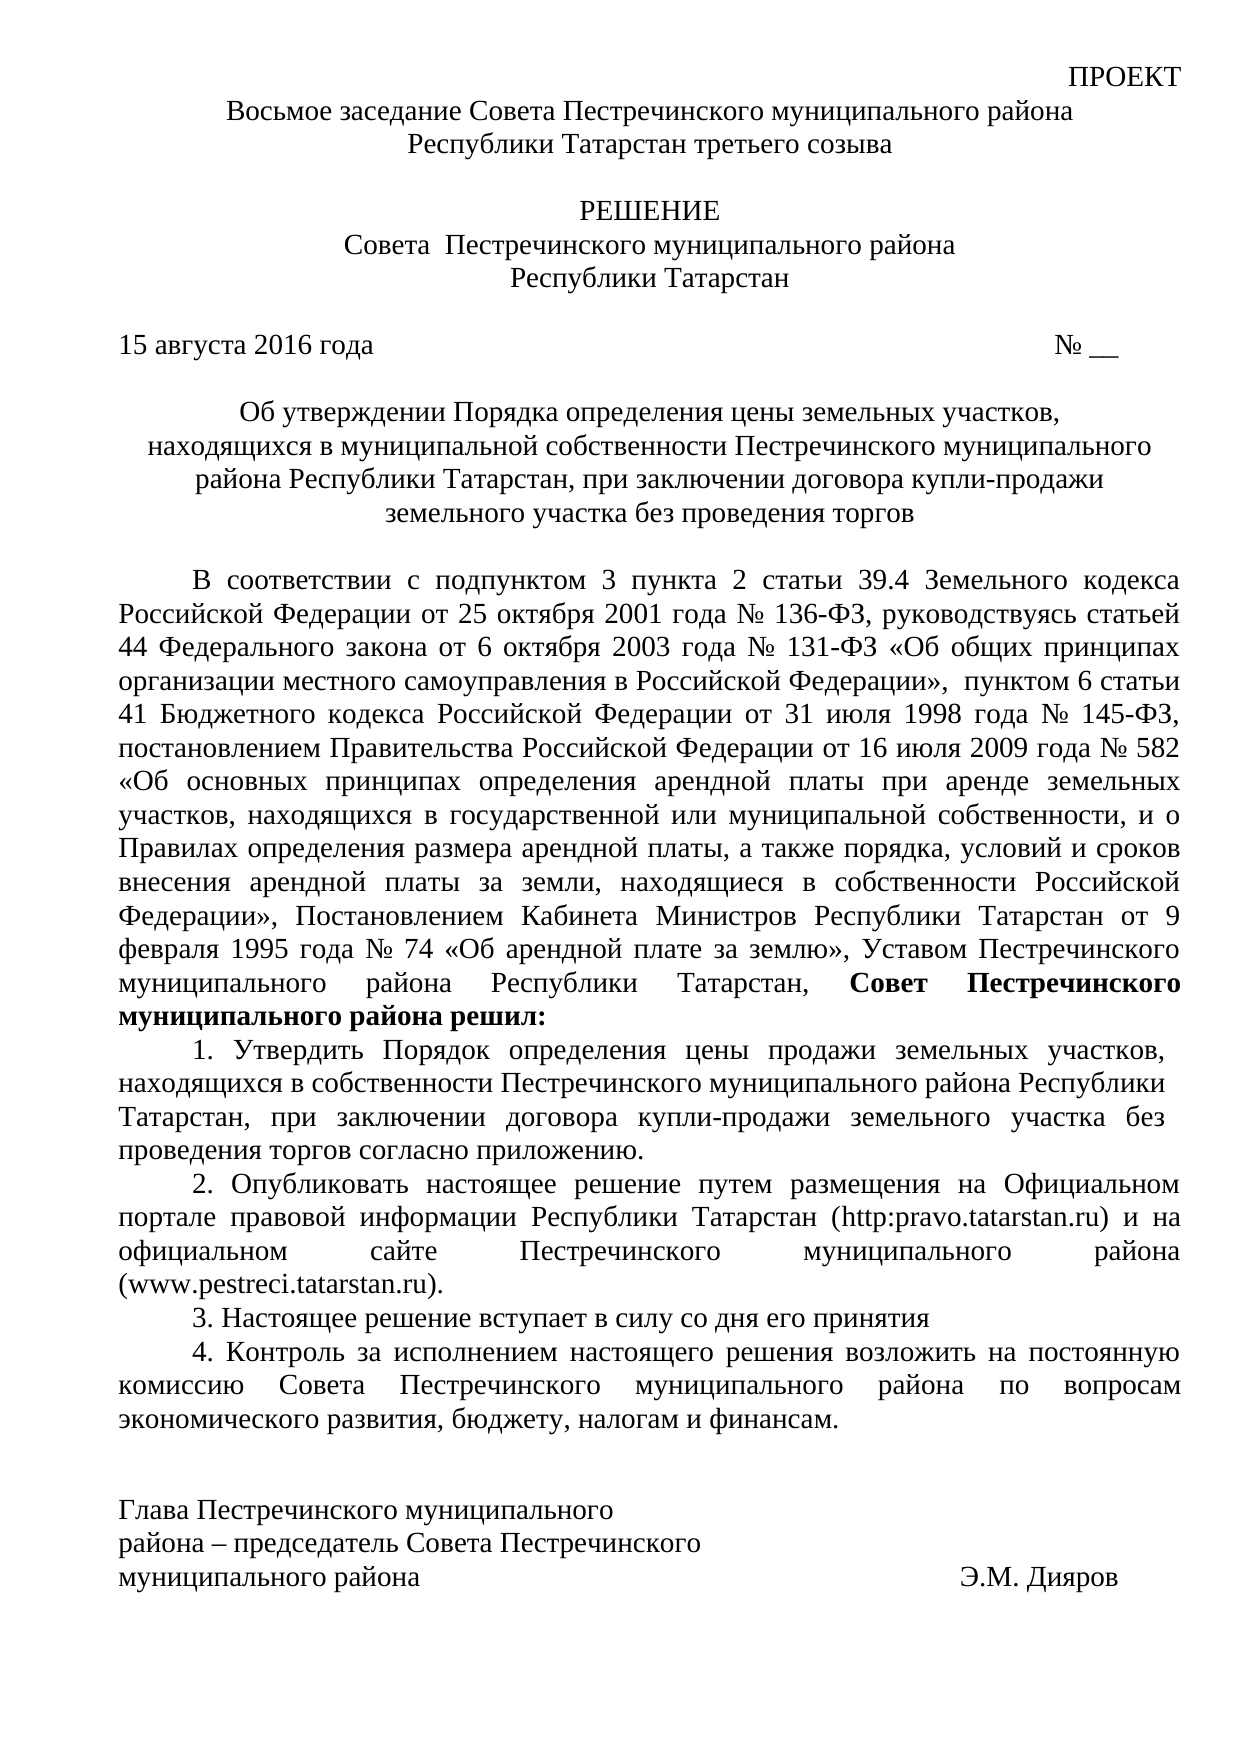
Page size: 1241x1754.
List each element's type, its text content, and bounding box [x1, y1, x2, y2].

text района – председатель Совета Пестречинского [118, 1525, 1181, 1559]
text 1. Утвердить Порядок определения цены продажи земельных участков, находящихся в собственности Пестречинского муниципального района Республики Татарстан, при заключении договора купли-продажи земельного участка без проведения торгов согласно приложению. [118, 1032, 1166, 1166]
text В соответствии с подпунктом 3 пункта 2 статьи 39.4 Земельного кодекса Российской Федерации от 25 октября 2001 года № 136-ФЗ, руководствуясь статьей 44 Федерального закона от 6 октября 2003 года № 131-ФЗ «Об общих принципах организации местного самоуправления в Российской Федерации», пунктом 6 статьи 41 Бюджетного кодекса Российской Федерации от 31 июля 1998 года № 145-ФЗ, постановлением Правительства Российской Федерации от 16 июля 2009 года № 582 «Об основных принципах определения арендной платы при аренде земельных участков, находящихся в государственной или муниципальной собственности, и о Правилах определения размера арендной платы, а также порядка, условий и сроков внесения арендной платы за земли, находящиеся в собственности Российской Федерации», Постановлением Кабинета Министров Республики Татарстан от 9 февраля 1995 года № 74 «Об арендной плате за землю», Уставом Пестречинского муниципального района Республики Татарстан, Совет Пестречинского муниципального района решил: [118, 562, 1181, 1032]
text Республики Татарстан третьего созыва [118, 126, 1181, 160]
text муниципального района Э.М. Дияров [118, 1559, 1181, 1592]
text Восьмое заседание Совета Пестречинского муниципального района [118, 93, 1181, 126]
text Глава Пестречинского муниципального [118, 1492, 1181, 1525]
text 2. Опубликовать настоящее решение путем размещения на Официальном портале правовой информации Республики Татарстан (http:pravo.tatarstan.ru) и на официальном сайте Пестречинского муниципального района (www.pestreci.tatarstan.ru). [118, 1166, 1181, 1300]
text РЕШЕНИЕ [118, 193, 1181, 227]
text находящихся в муниципальной собственности Пестречинского муниципального района Республики Татарстан, при заключении договора купли-продажи [118, 428, 1181, 495]
text Об утверждении Порядка определения цены земельных участков, [118, 394, 1181, 428]
text земельного участка без проведения торгов [118, 495, 1181, 529]
text 15 августа 2016 года № __ [118, 327, 1181, 361]
text ПРОЕКТ [118, 59, 1181, 93]
text 4. Контроль за исполнением настоящего решения возложить на постоянную комиссию Совета Пестречинского муниципального района по вопросам экономического развития, бюджету, налогам и финансам. [118, 1334, 1181, 1434]
text Совета Пестречинского муниципального района [118, 227, 1181, 260]
text 3. Настоящее решение вступает в силу со дня его принятия [118, 1300, 1166, 1334]
text Республики Татарстан [118, 260, 1181, 294]
